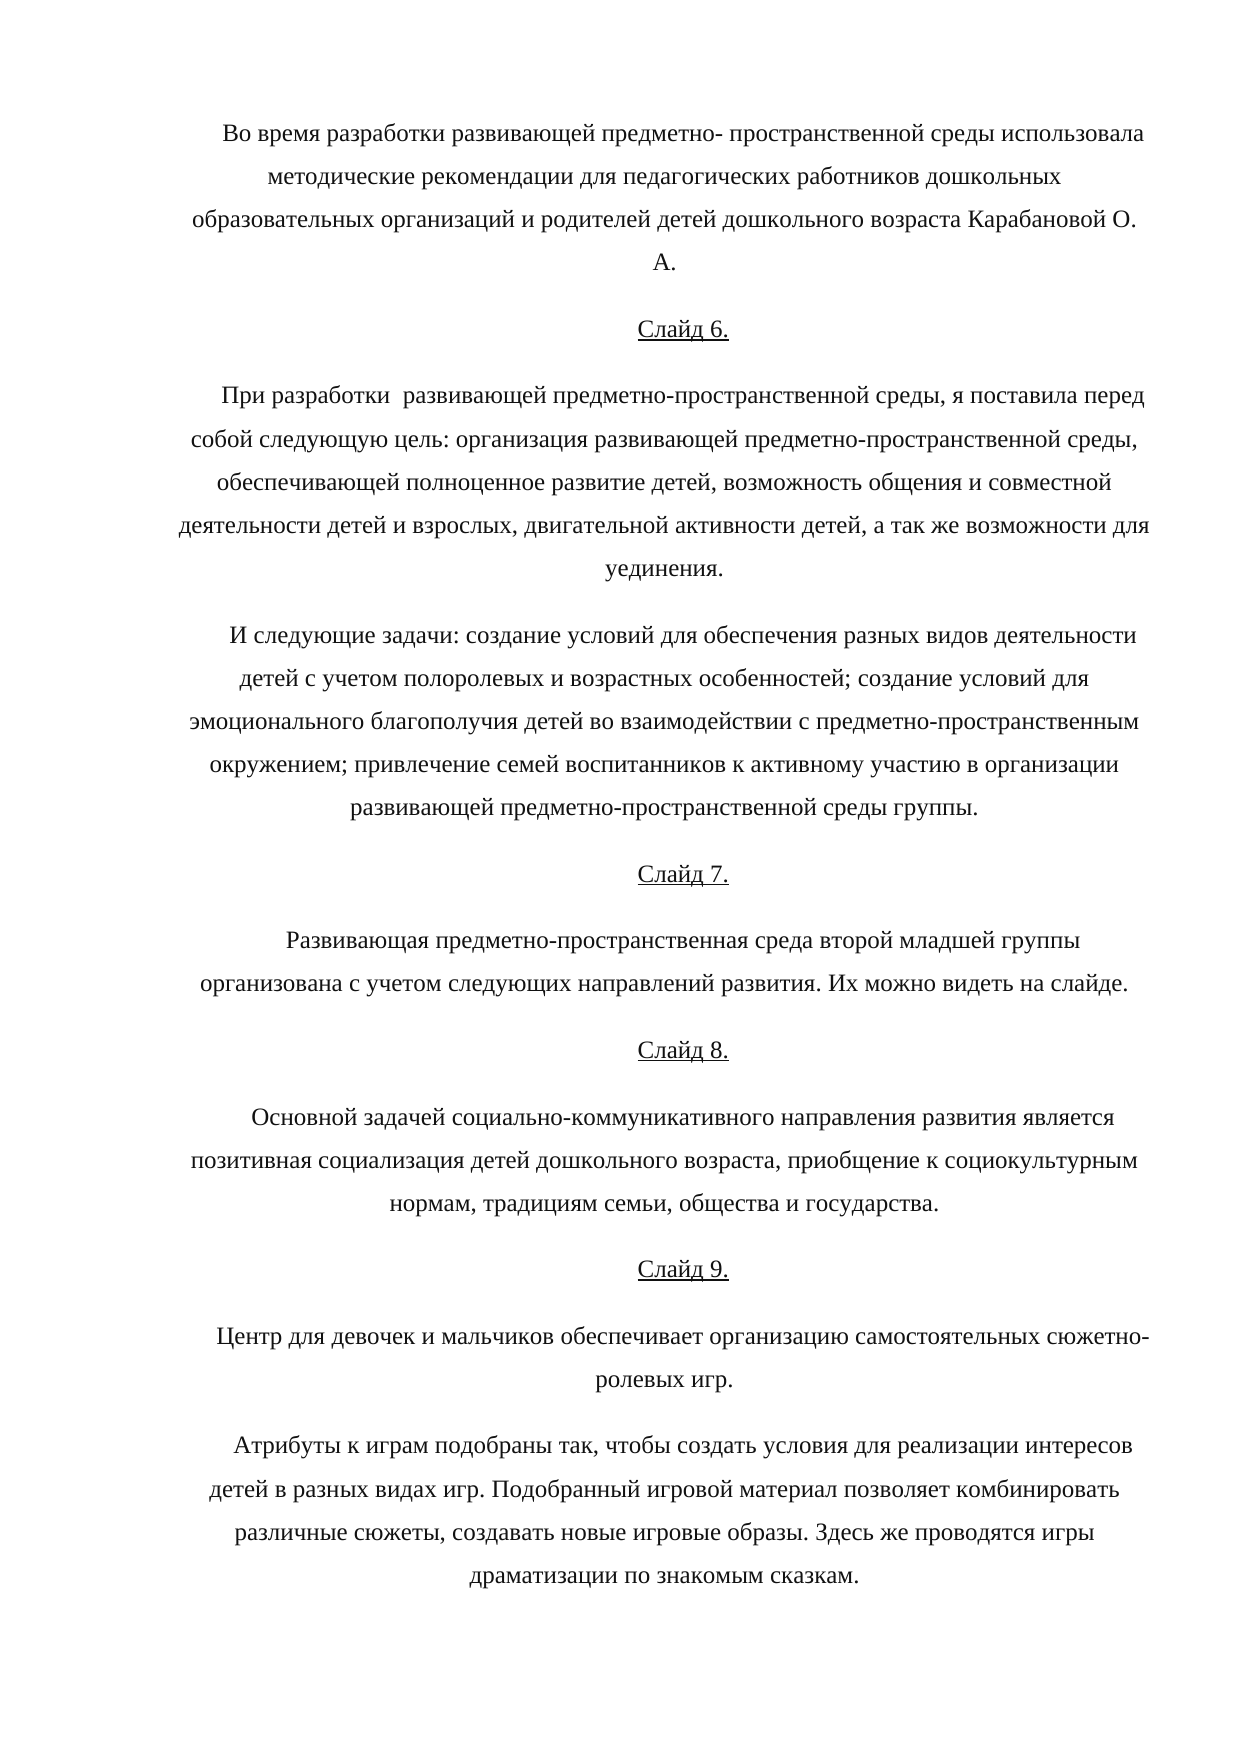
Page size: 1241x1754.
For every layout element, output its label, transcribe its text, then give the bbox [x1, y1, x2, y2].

text Атрибуты к играм подобраны так, чтобы создать условия для реализации интересов детей в разных видах игр. Подобранный игровой материал позволяет комбинировать различные сюжеты, создавать новые игровые образы. Здесь же проводятся игры драматизации по знакомым сказкам. [177, 1431, 1152, 1589]
text И следующие задачи: создание условий для обеспечения разных видов деятельности детей с учетом полоролевых и возрастных особенностей; создание условий для эмоционального благополучия детей во взаимодействии с предметно-пространственным окружением; привлечение семей воспитанников к активному участию в организации развивающей предметно-пространственной среды группы. [177, 620, 1152, 821]
text Основной задачей социально-коммуникативного направления развития является позитивная социализация детей дошкольного возраста, приобщение к социокультурным нормам, традициям семьи, общества и государства. [177, 1102, 1152, 1217]
text Развивающая предметно-пространственная среда второй младшей группы организована с учетом следующих направлений развития. Их можно видеть на слайде. [177, 925, 1152, 997]
text Во время разработки развивающей предметно- пространственной среды использовала методические рекомендации для педагогических работников дошкольных образовательных организаций и родителей детей дошкольного возраста Карабановой О. А. [177, 118, 1152, 276]
text При разработки развивающей предметно-пространственной среды, я поставила перед собой следующую цель: организация развивающей предметно-пространственной среды, обеспечивающей полноценное развитие детей, возможность общения и совместной деятельности детей и взрослых, двигательной активности детей, а так же возможности для уединения. [177, 381, 1152, 582]
text Слайд 9. [177, 1254, 1152, 1283]
text Слайд 6. [177, 314, 1152, 343]
text Слайд 7. [177, 859, 1152, 887]
text Центр для девочек и мальчиков обеспечивает организацию самостоятельных сюжетно- ролевых игр. [177, 1321, 1152, 1393]
text Слайд 8. [177, 1035, 1152, 1064]
